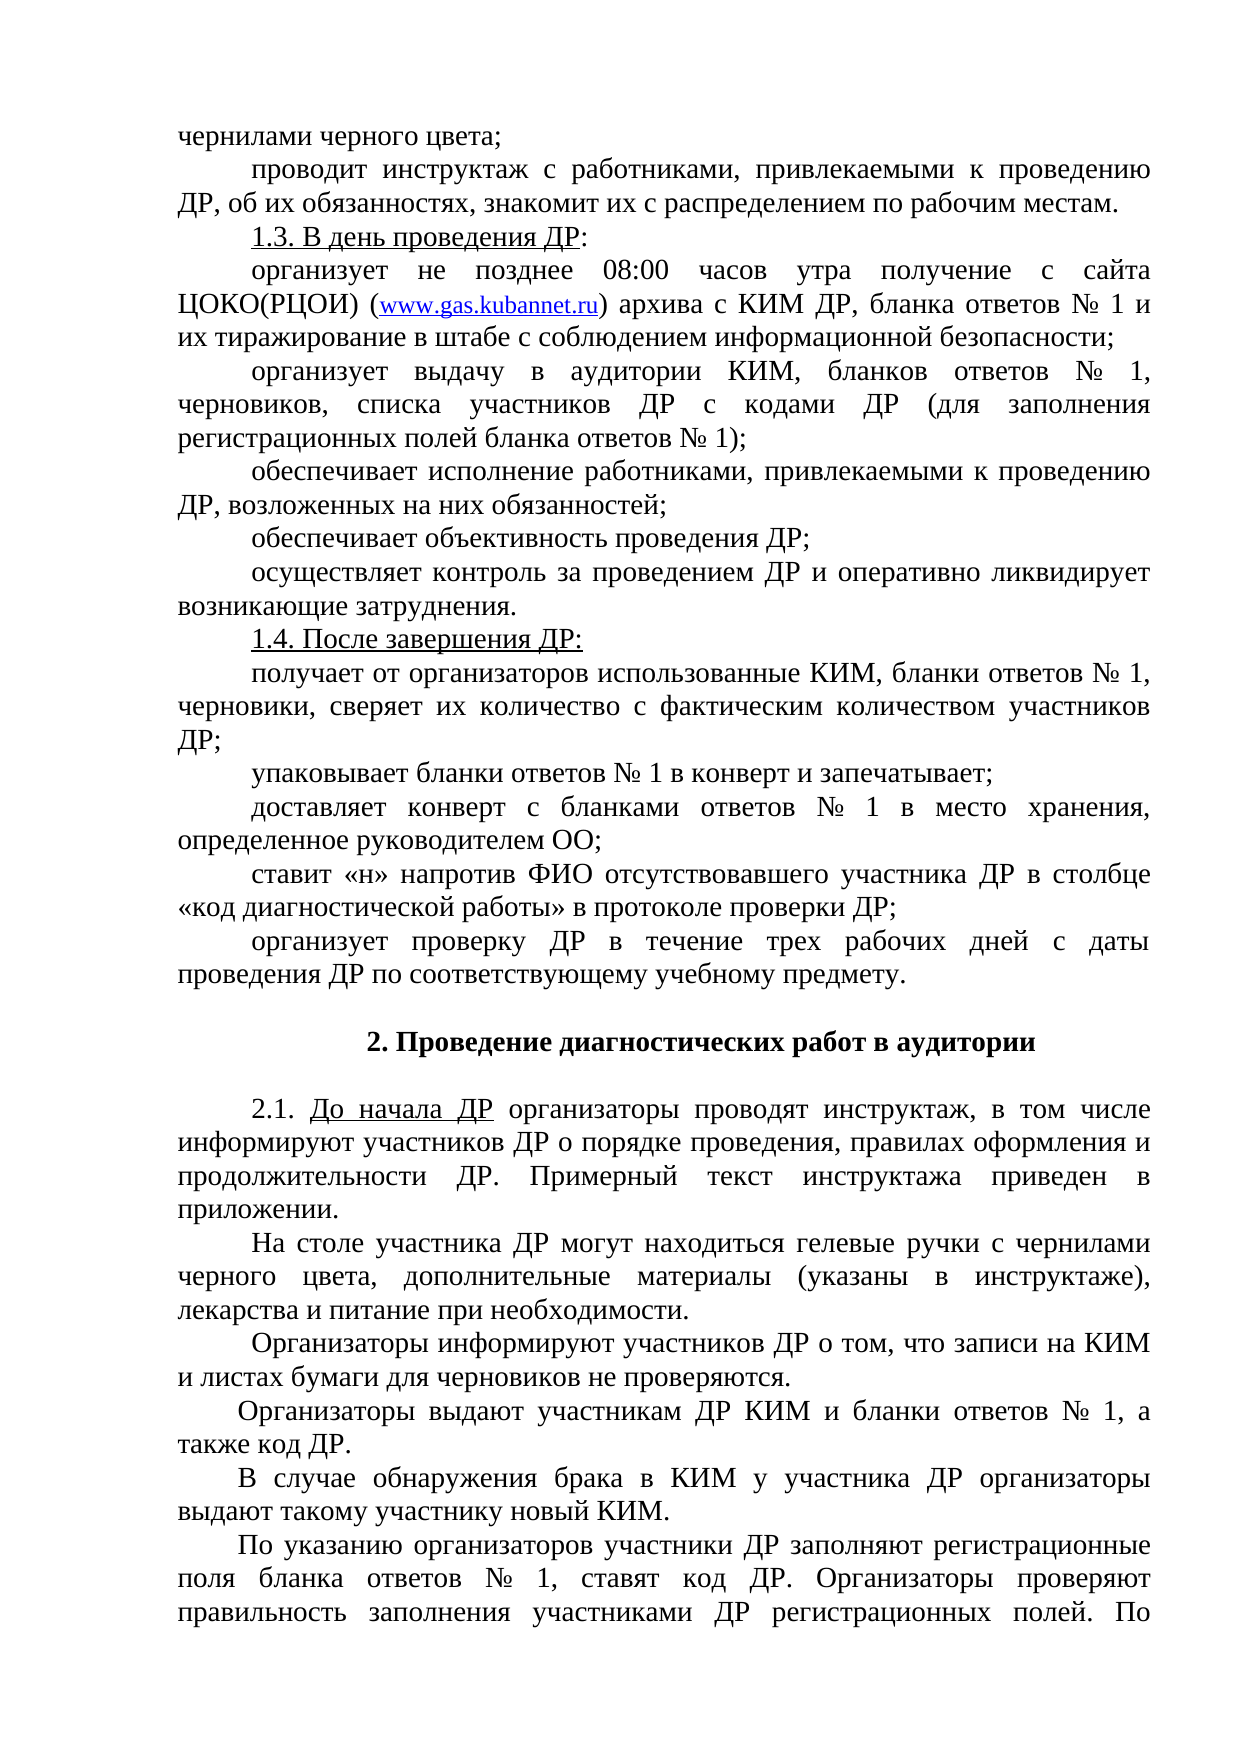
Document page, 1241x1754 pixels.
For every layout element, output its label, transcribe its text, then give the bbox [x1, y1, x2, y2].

text 2. Проведение диагностических работ в аудитории [177, 1024, 1152, 1057]
text доставляет конверт с бланками ответов № 1 в место хранения, определенное руководителем ОО; [177, 789, 1152, 856]
text Организаторы информируют участников ДР о том, что записи на КИМ и листах бумаги для черновиков не проверяются. [177, 1326, 1152, 1393]
text упаковывает бланки ответов № 1 в конверт и запечатывает; [177, 755, 1152, 789]
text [177, 1527, 1152, 1627]
text организует проверку ДР в течение трех рабочих дней с даты проведения ДР по соответствующему учебному предмету. [177, 923, 1149, 990]
text В случае обнаружения брака в КИМ у участника ДР организаторы выдают такому участнику новый КИМ. [177, 1460, 1152, 1527]
text На столе участника ДР могут находиться гелевые ручки с чернилами черного цвета, дополнительные материалы (указаны в инструктаже), лекарства и питание при необходимости. [177, 1225, 1152, 1326]
text проводит инструктаж с работниками, привлекаемыми к проведению ДР, об их обязанностях, знакомит их с распределением по рабочим местам. [177, 152, 1152, 219]
text организует выдачу в аудитории КИМ, бланков ответов № 1, черновиков, списка участников ДР с кодами ДР (для заполнения регистрационных полей бланка ответов № 1); [177, 353, 1152, 453]
text Организаторы выдают участникам ДР КИМ и бланки ответов № 1, а также код ДР. [177, 1393, 1152, 1460]
text осуществляет контроль за проведением ДР и оперативно ликвидирует возникающие затруднения. [177, 554, 1152, 621]
text 1.3. В день проведения ДР: [177, 219, 1152, 252]
text обеспечивает объективность проведения ДР; [177, 521, 1152, 554]
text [177, 118, 1152, 152]
text обеспечивает исполнение работниками, привлекаемыми к проведению ДР, возложенных на них обязанностей; [177, 453, 1152, 521]
text получает от организаторов использованные КИМ, бланки ответов № 1, черновики, сверяет их количество с фактическим количеством участников ДР; [177, 655, 1152, 755]
text 1.4. После завершения ДР: [177, 621, 1152, 655]
text 2.1. До начала ДР организаторы проводят инструктаж, в том числе информируют участников ДР о порядке проведения, правилах оформления и продолжительности ДР. Примерный текст инструктажа приведен в приложении. [177, 1091, 1152, 1225]
text ставит «н» напротив ФИО отсутствовавшего участника ДР в столбце «код диагностической работы» в протоколе проверки ДР; [177, 856, 1152, 923]
text организует не позднее 08:00 часов утра получение с сайта ЦОКО(РЦОИ) (www.gas.kubannet.ru) архива с КИМ ДР, бланка ответов № 1 и их тиражирование в штабе с соблюдением информационной безопасности; [177, 252, 1152, 353]
